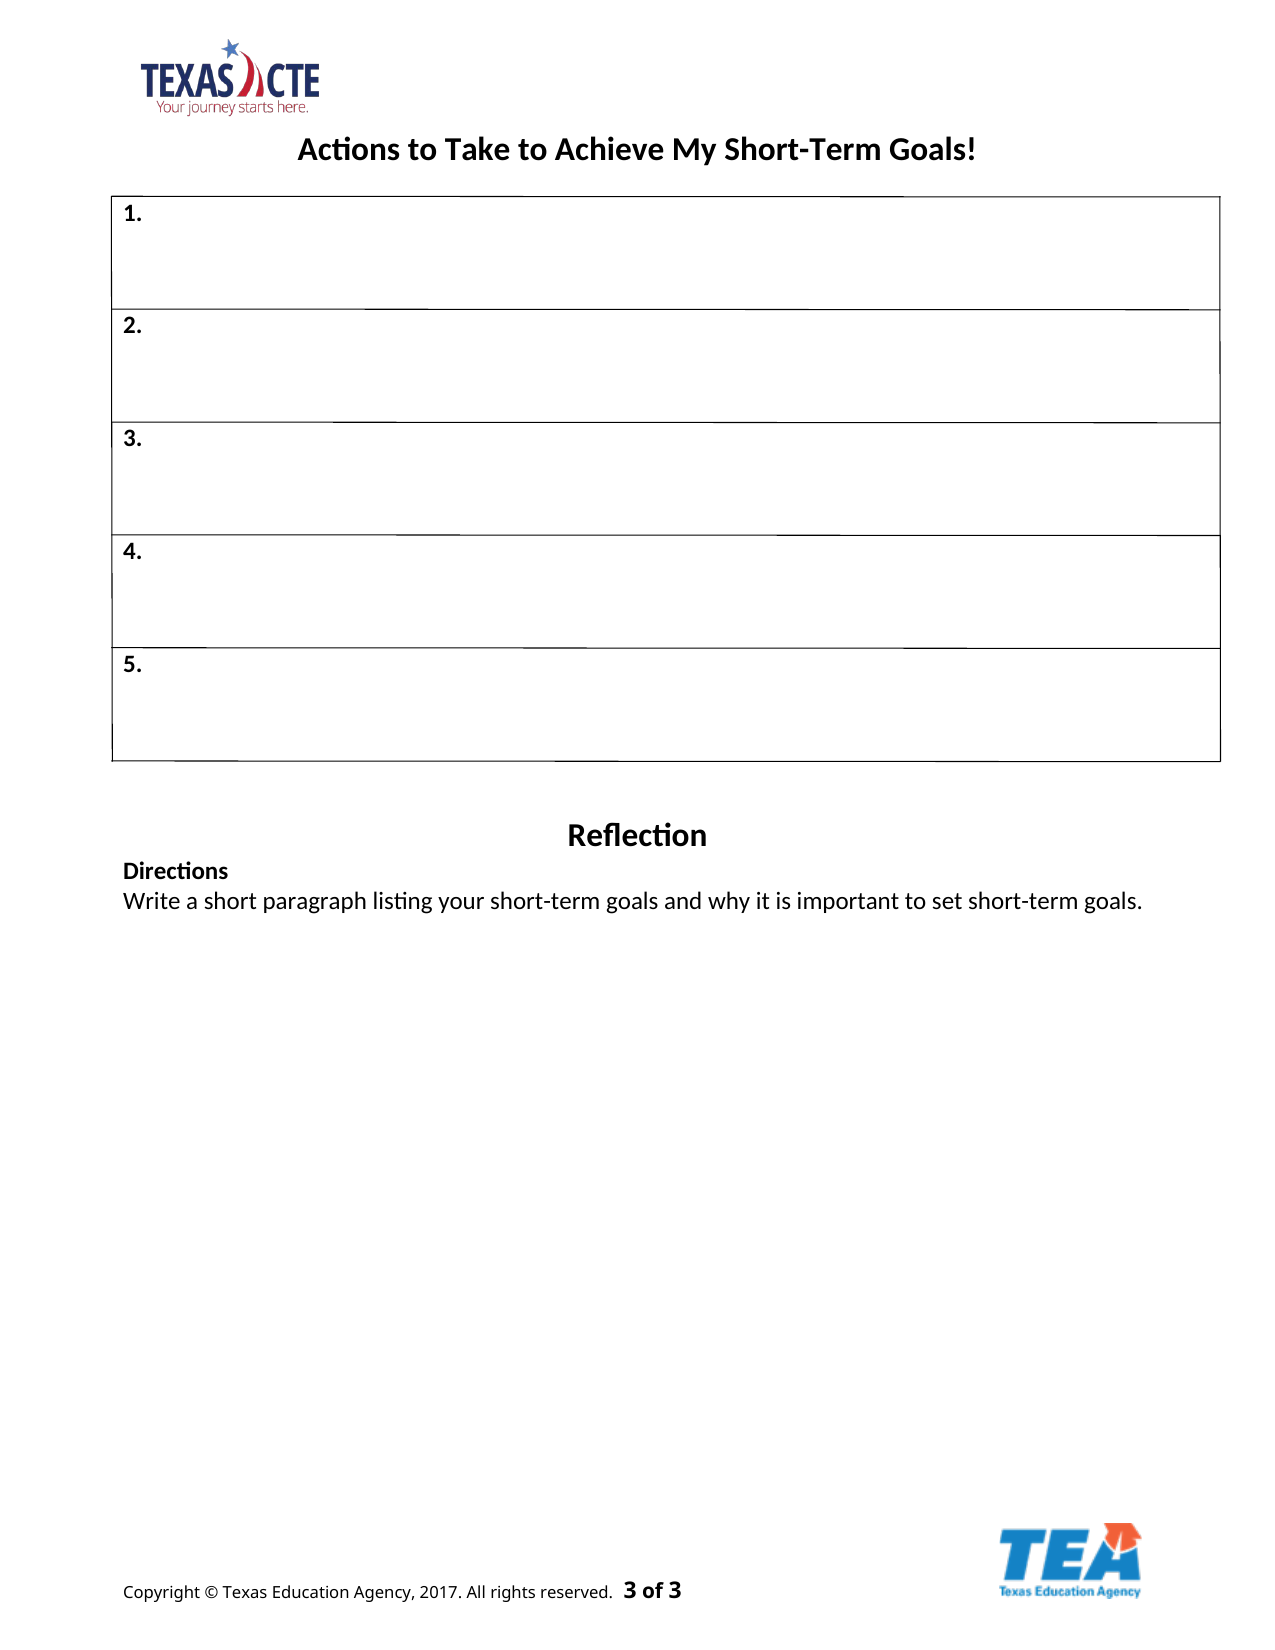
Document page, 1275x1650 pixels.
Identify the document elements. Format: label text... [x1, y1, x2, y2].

text Actions to Take to Achieve My Short-Term Goals! [123, 127, 1152, 168]
text Reflection [123, 814, 1152, 854]
text 5. [123, 648, 1152, 679]
text 2. [123, 309, 1152, 340]
text 4. [123, 535, 1152, 566]
text 1. [123, 197, 1152, 227]
text Directions [123, 855, 1152, 885]
picture [122, 28, 338, 127]
picture [999, 1523, 1142, 1599]
text Write a short paragraph listing your short-term goals and why it is important to set short-term goals. [123, 885, 1152, 916]
text 3. [123, 422, 1152, 453]
